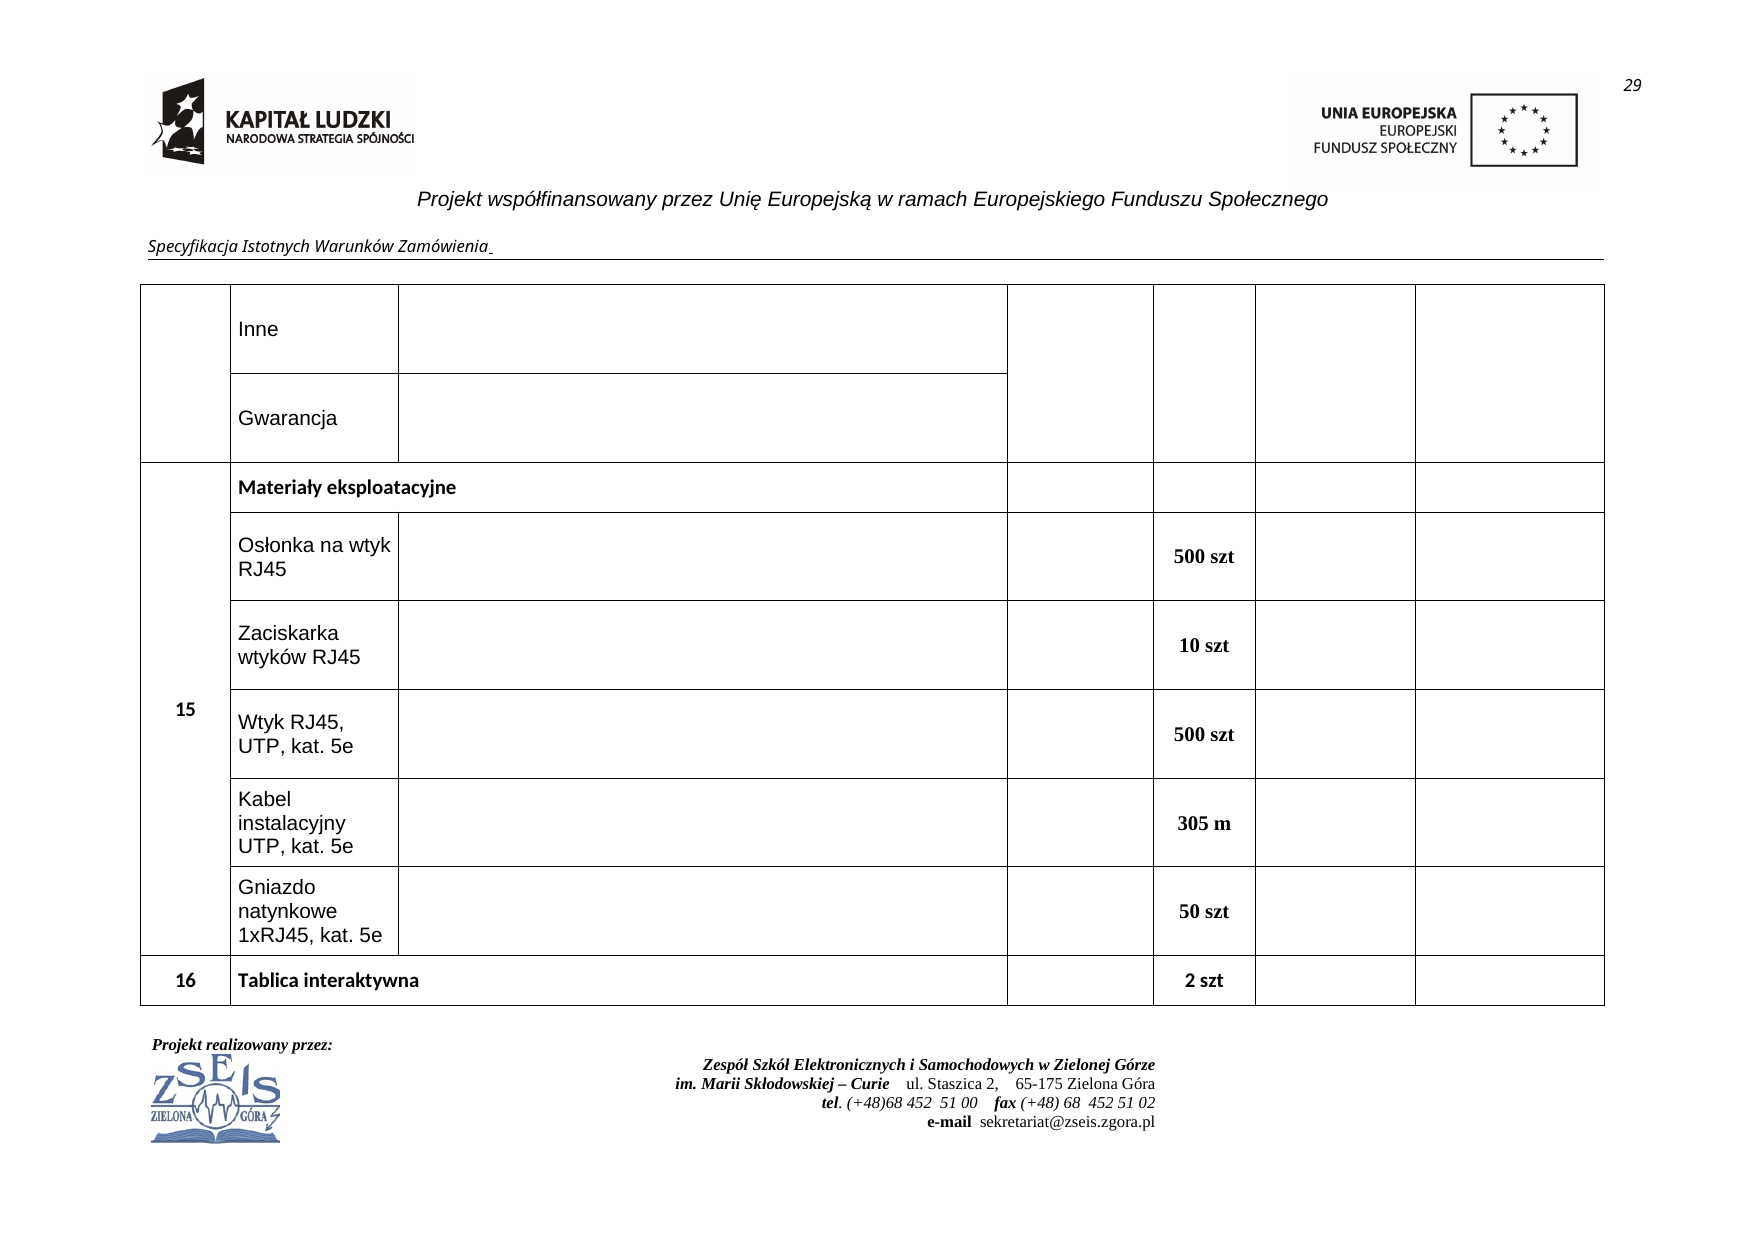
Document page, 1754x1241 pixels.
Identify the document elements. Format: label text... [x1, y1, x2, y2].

table_cell Gwarancja [231, 374, 398, 462]
table_cell [399, 374, 1007, 462]
table_cell Tablica interaktywna [231, 956, 1007, 1005]
table_cell [1256, 513, 1415, 600]
table_cell Osłonka na wtyk RJ45 [231, 513, 398, 600]
table_cell Kabel instalacyjny UTP, kat. 5e [231, 779, 398, 866]
table_cell [399, 867, 1007, 955]
table_cell 2 szt [1154, 956, 1255, 1005]
table_cell [1008, 867, 1153, 955]
table_cell [1008, 956, 1153, 1005]
table_cell [1416, 463, 1604, 512]
table_cell [1416, 956, 1604, 1005]
table_cell Wtyk RJ45, UTP, kat. 5e [231, 690, 398, 778]
table_cell [1008, 513, 1153, 600]
table_cell [399, 690, 1007, 778]
table_cell 305 m [1154, 779, 1255, 866]
table_cell [1008, 463, 1153, 512]
table_cell [1256, 463, 1415, 512]
table_cell 50 szt [1154, 867, 1255, 955]
table_cell [1416, 690, 1604, 778]
table_cell [1008, 601, 1153, 689]
table_cell [1154, 463, 1255, 512]
picture [1292, 73, 1599, 187]
table_cell [399, 285, 1007, 373]
table_cell [1416, 867, 1604, 955]
picture [147, 73, 417, 170]
table_cell [399, 779, 1007, 866]
table_cell 16 [141, 956, 230, 1005]
table_cell [1256, 779, 1415, 866]
table_cell [1256, 956, 1415, 1005]
table_cell 15 [141, 463, 230, 955]
table_cell [1256, 690, 1415, 778]
table_cell 500 szt [1154, 690, 1255, 778]
table_cell [1416, 779, 1604, 866]
table_cell [399, 601, 1007, 689]
table_cell [1416, 601, 1604, 689]
table_cell [1008, 690, 1153, 778]
table_cell [399, 513, 1007, 600]
table_cell Inne [231, 285, 398, 373]
table_cell [1256, 867, 1415, 955]
table_cell Materiały eksploatacyjne [231, 463, 1007, 512]
table_cell Gniazdo natynkowe 1xRJ45, kat. 5e [231, 867, 398, 955]
table_cell [1416, 513, 1604, 600]
table_cell Zaciskarka wtyków RJ45 [231, 601, 398, 689]
picture [151, 1054, 280, 1144]
table_cell [1256, 601, 1415, 689]
table_cell [1008, 779, 1153, 866]
table_cell 500 szt [1154, 513, 1255, 600]
table_cell 10 szt [1154, 601, 1255, 689]
